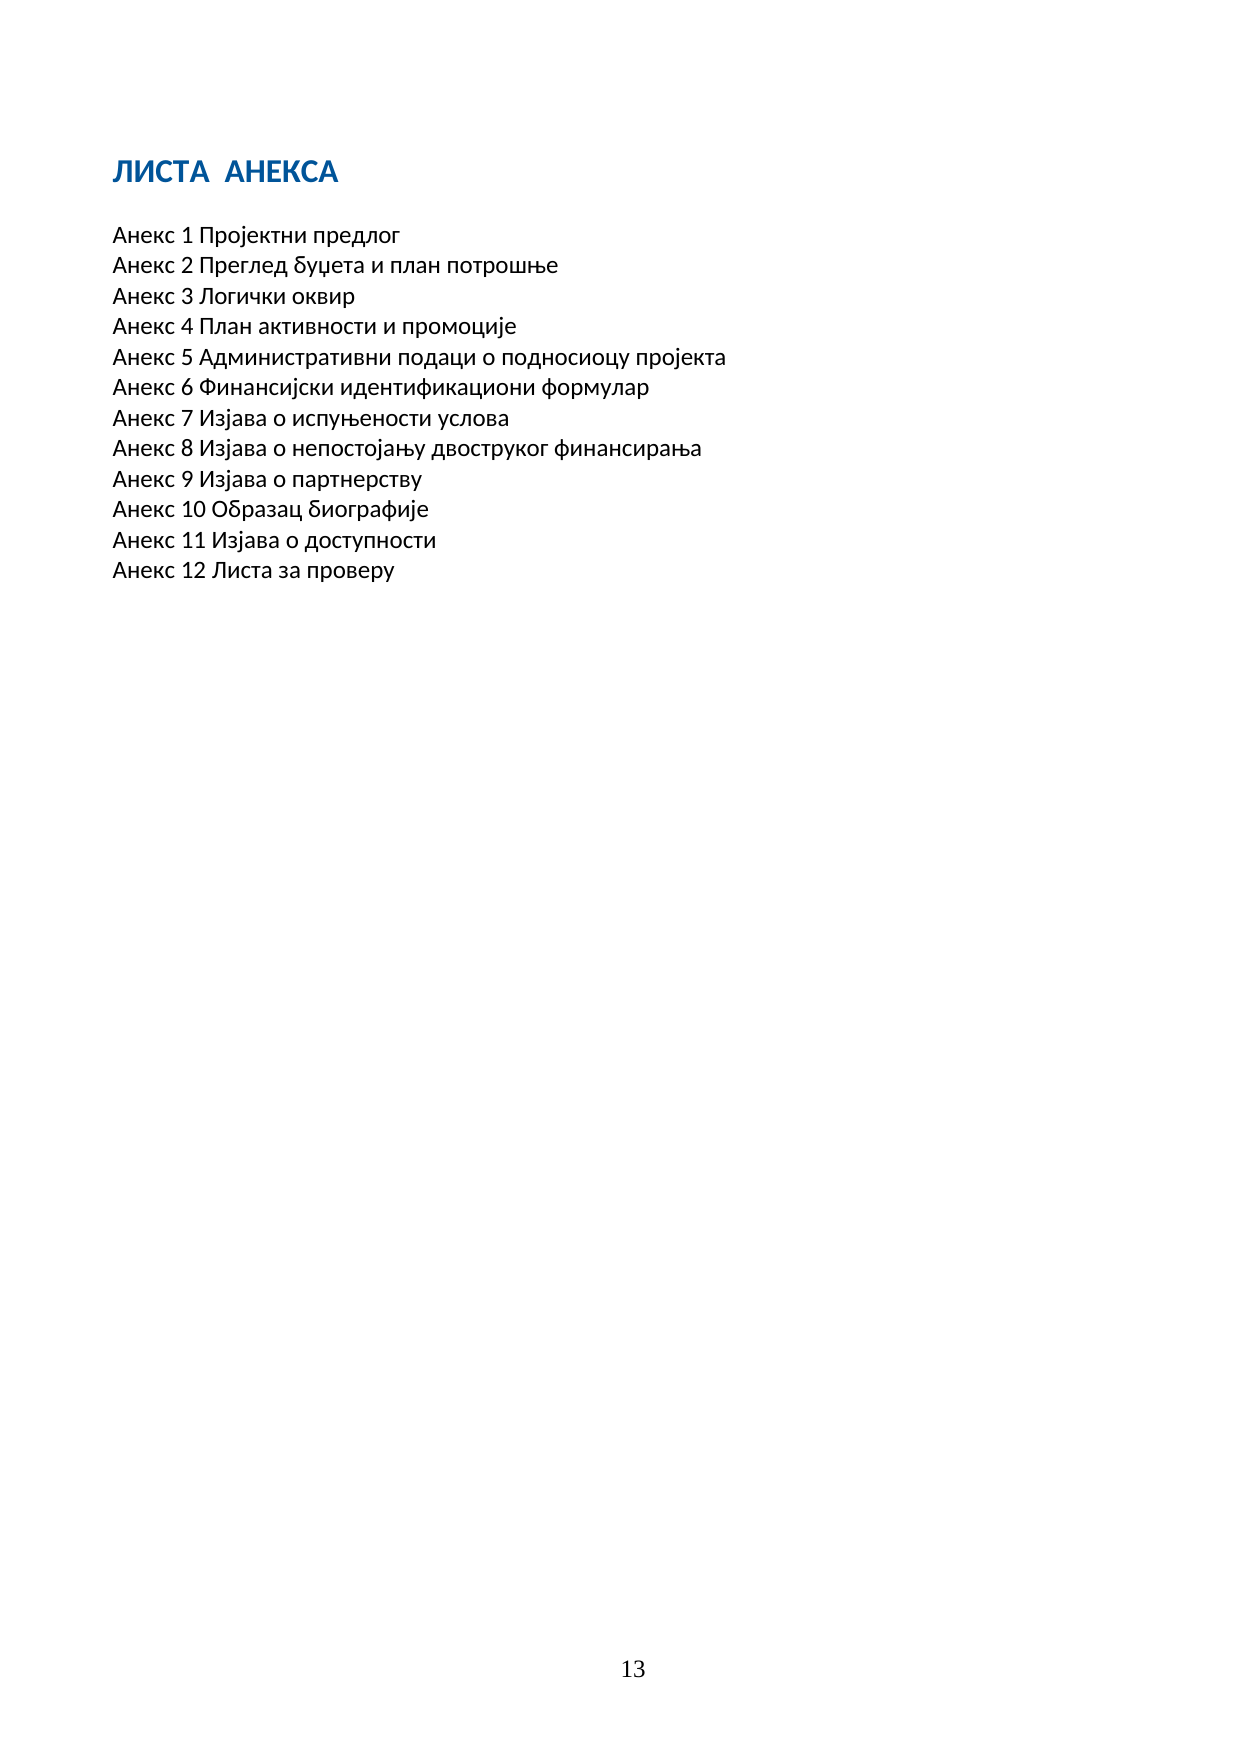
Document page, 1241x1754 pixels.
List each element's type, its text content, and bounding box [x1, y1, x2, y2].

text Анекс 6 Финансијски идентификациони формулар [112, 371, 1153, 402]
text Анекс 5 Административни подаци о подносиоцу пројекта [112, 341, 1153, 371]
text Анекс 7 Изјава о испуњености услова [112, 402, 1153, 432]
text Анекс 1 Пројектни предлог [112, 219, 1153, 249]
text Анекс 9 Изјава о партнерству [112, 463, 1153, 493]
text ЛИСТА АНЕКСА [112, 150, 1153, 191]
text Анекс 2 Преглед буџета и план потрошње [112, 249, 1153, 280]
text Анекс 11 Изјава о доступности [112, 524, 1153, 554]
text Анекс 10 Образац биографије [112, 493, 1153, 524]
text Анекс 12 Листа за проверу [112, 554, 1153, 585]
text Анекс 8 Изјава о непостојању двоструког финансирања [112, 432, 1153, 463]
text Анекс 3 Логички оквир [112, 280, 1153, 310]
text Анекс 4 План активности и промоције [112, 310, 1153, 341]
